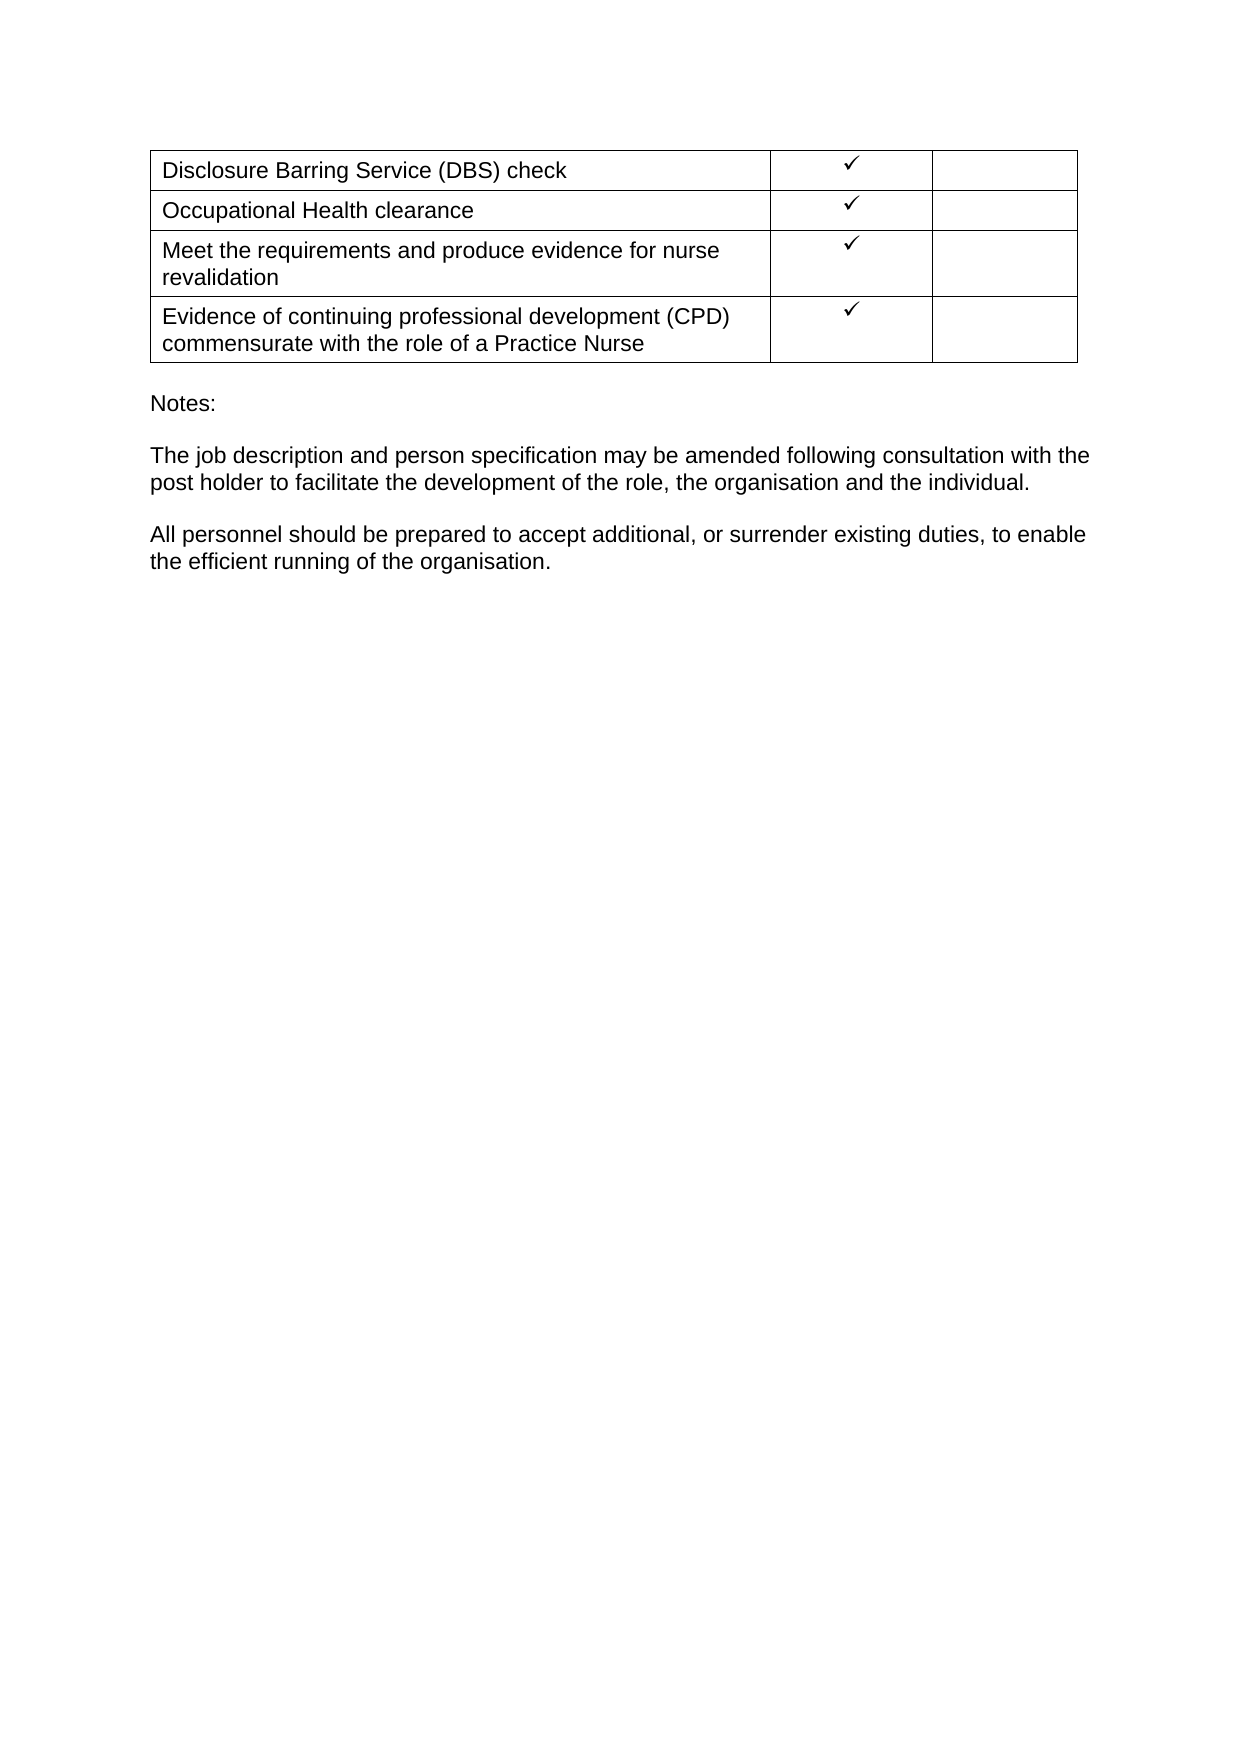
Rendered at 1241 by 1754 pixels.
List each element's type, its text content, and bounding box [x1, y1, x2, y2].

table_cell [771, 191, 932, 230]
text Notes: The job description and person specification may be amended following consultation with the post holder to facilitate the development of the role, the organisation and the individual. [150, 390, 1090, 495]
table_cell [933, 297, 1077, 362]
table_cell [933, 191, 1077, 230]
table_cell [933, 151, 1077, 190]
table_cell [771, 151, 932, 190]
table_cell [933, 231, 1077, 296]
table_cell Occupational Health clearance [151, 191, 770, 230]
table_cell Meet the requirements and produce evidence for nurse revalidation [151, 231, 770, 296]
text All personnel should be prepared to accept additional, or surrender existing duties, to enable the efficient running of the organisation. [150, 521, 1090, 574]
table_cell Disclosure Barring Service (DBS) check [151, 151, 770, 190]
table_cell [771, 297, 932, 362]
table_cell [771, 231, 932, 296]
table_cell Evidence of continuing professional development (CPD) commensurate with the role of a Practice Nurse [151, 297, 770, 362]
